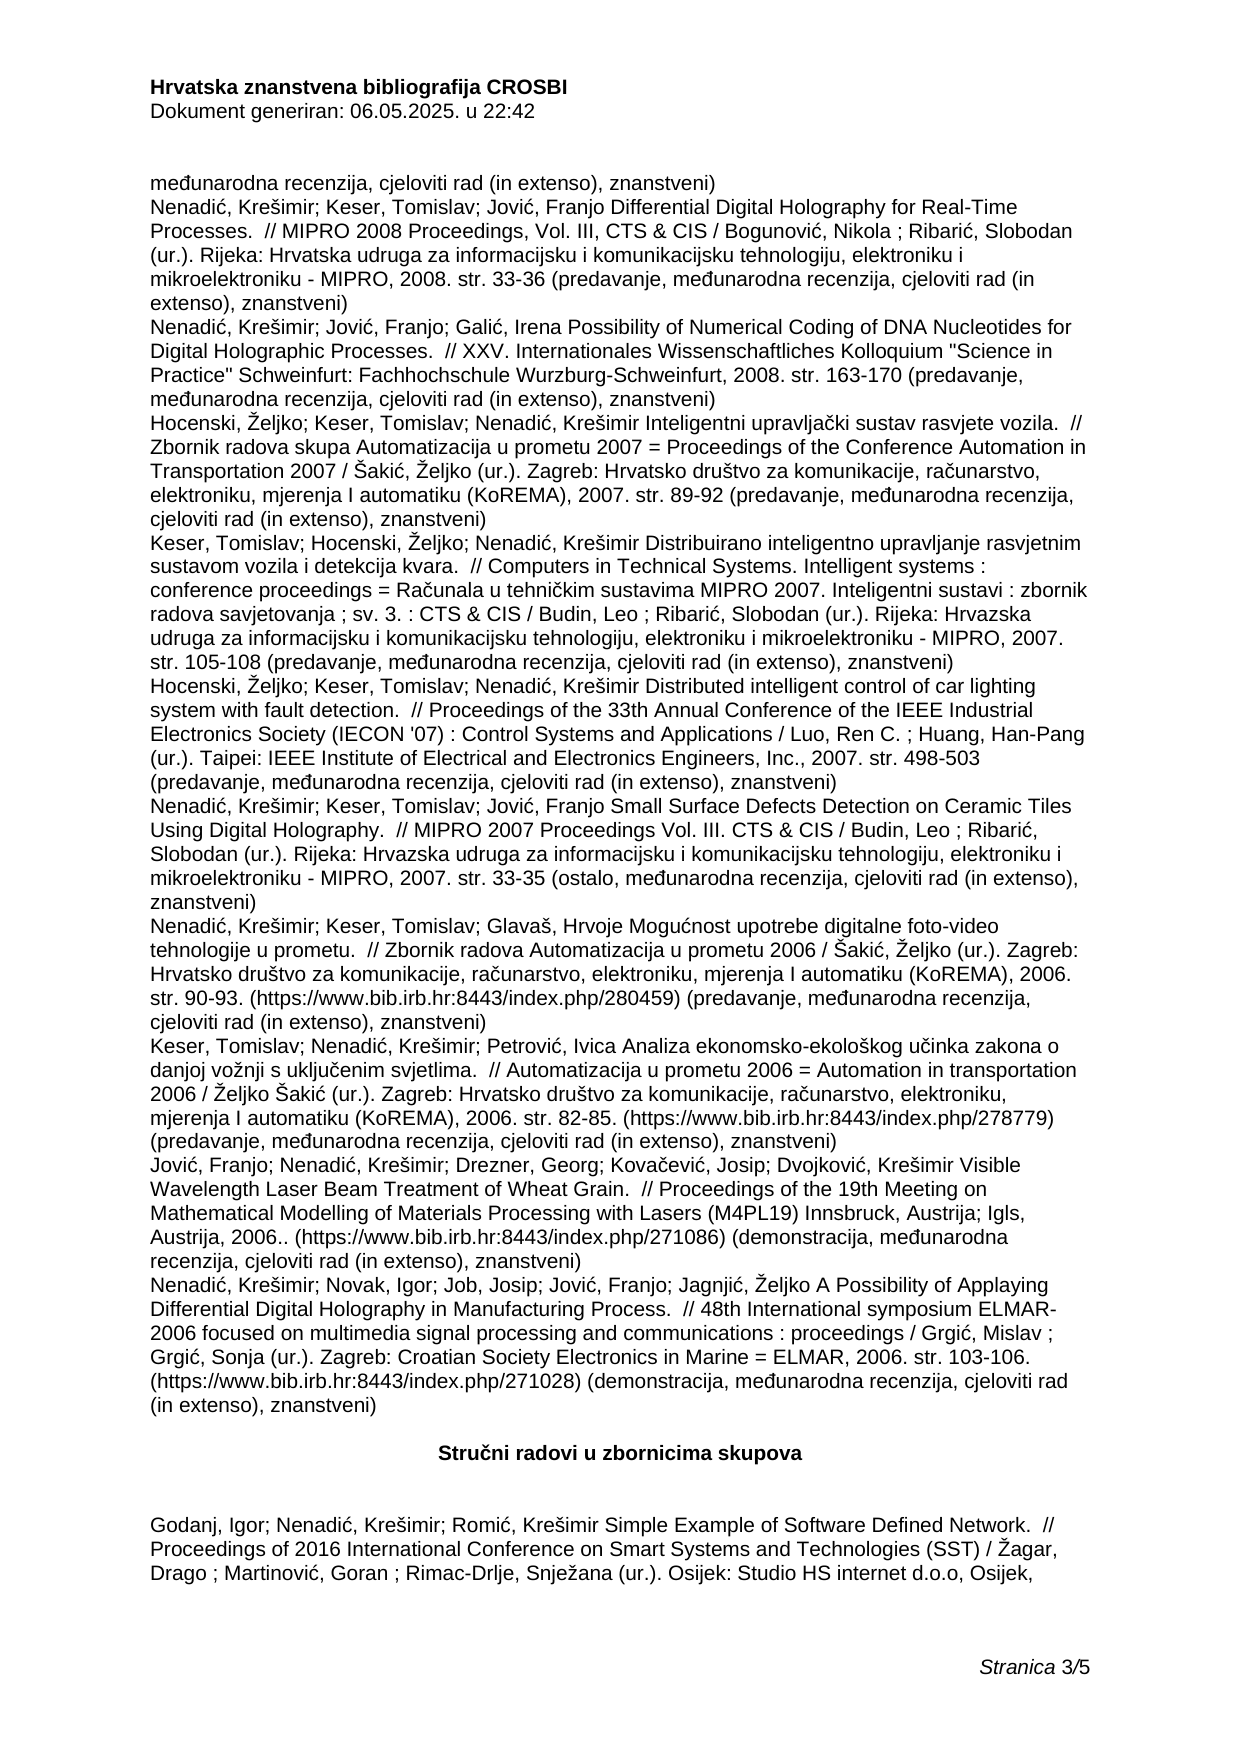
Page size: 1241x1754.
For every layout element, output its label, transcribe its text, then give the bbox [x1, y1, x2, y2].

text Nenadić, Krešimir; Jović, Franjo; Galić, Irena [150, 315, 1090, 411]
text Keser, Tomislav; Hocenski, Željko; Nenadić, Krešimir [150, 530, 1090, 674]
text Keser, Tomislav; Nenadić, Krešimir; Petrović, Ivica [150, 1033, 1090, 1153]
text Nenadić, Krešimir; Keser, Tomislav; Glavaš, Hrvoje [150, 914, 1090, 1033]
text Hocenski, Željko; Keser, Tomislav; Nenadić, Krešimir [150, 411, 1090, 530]
text Nenadić, Krešimir; Keser, Tomislav; Jović, Franjo [150, 794, 1090, 914]
text Hocenski, Željko; Keser, Tomislav; Nenadić, Krešimir [150, 674, 1090, 794]
subtitle Stručni radovi u zbornicima skupova [150, 1441, 1090, 1465]
text Nenadić, Krešimir; Novak, Igor; Job, Josip; Jović, Franjo; Jagnjić, Željko [150, 1273, 1090, 1417]
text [150, 171, 1090, 195]
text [150, 1513, 1090, 1584]
text Nenadić, Krešimir; Keser, Tomislav; Jović, Franjo [150, 195, 1090, 315]
text Jović, Franjo; Nenadić, Krešimir; Drezner, Georg; Kovačević, Josip; Dvojković, Krešimir [150, 1153, 1090, 1273]
